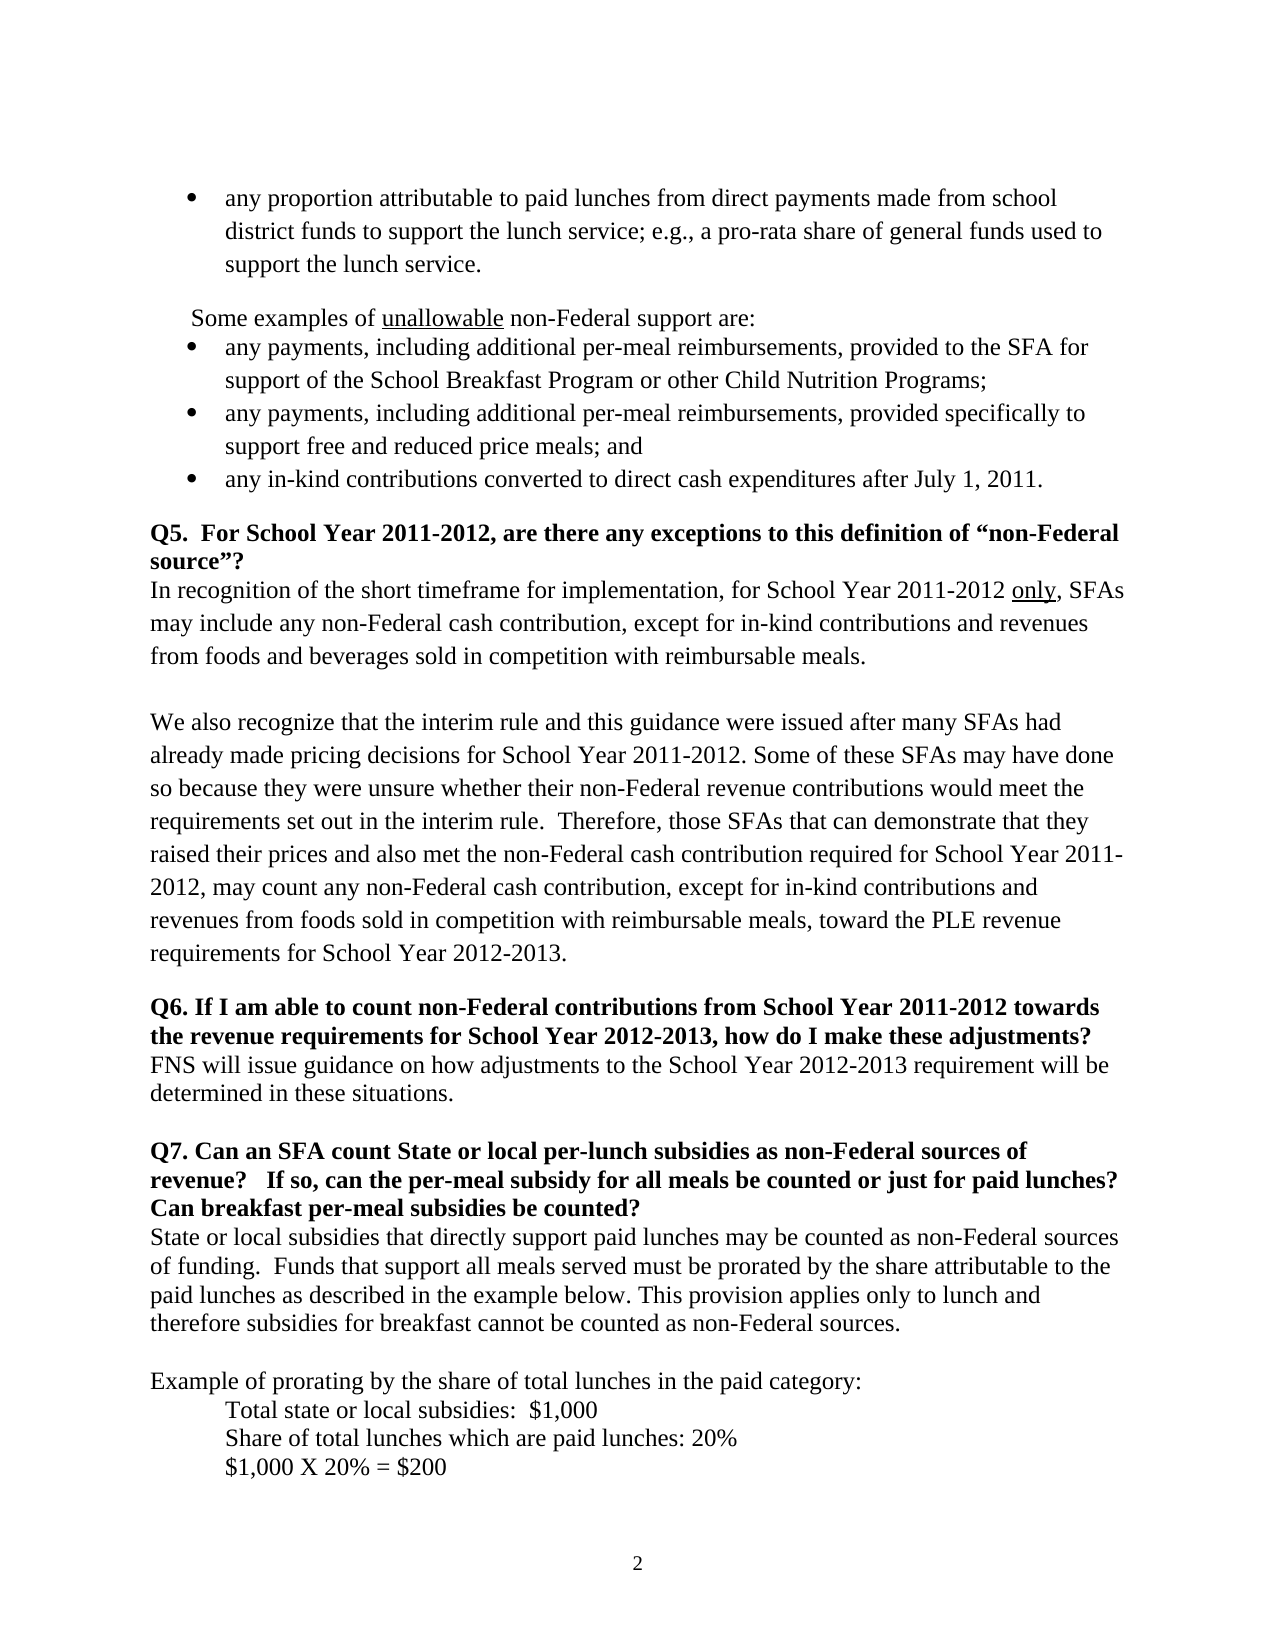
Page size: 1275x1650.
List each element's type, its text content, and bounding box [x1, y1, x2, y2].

list any payments, including additional per-meal reimbursements, provided specifically to support free and reduced price meals; and [187, 398, 1125, 459]
text Q7. Can an SFA count State or local per-lunch subsidies as non-Federal sources of revenue? If so, can the per-meal subsidy for all meals be counted or just for paid lunches? Can breakfast per-meal subsidies be counted? [150, 1136, 1125, 1222]
list any in-kind contributions converted to direct cash expenditures after July 1, 2011. [187, 464, 1125, 492]
text Example of prorating by the share of total lunches in the paid category: [150, 1366, 1125, 1395]
text Q5. For School Year 2011-2012, are there any exceptions to this definition of “non-Federal source”? [150, 518, 1125, 575]
text State or local subsidies that directly support paid lunches may be counted as non-Federal sources of funding. Funds that support all meals served must be prorated by the share attributable to the paid lunches as described in the example below. This provision applies only to lunch and therefore subsidies for breakfast cannot be counted as non-Federal sources. [150, 1222, 1125, 1337]
list We also recognize that the interim rule and this guidance were issued after many SFAs had already made pricing decisions for School Year 2011-2012. Some of these SFAs may have done so because they were unsure whether their non-Federal revenue contributions would meet the requirements set out in the interim rule. Therefore, those SFAs that can demonstrate that they raised their prices and also met the non-Federal cash contribution required for School Year 2011-2012, may count any non-Federal cash contribution, except for in-kind contributions and revenues from foods sold in competition with reimbursable meals, toward the PLE revenue requirements for School Year 2012-2013. [150, 707, 1125, 967]
list any proportion attributable to paid lunches from direct payments made from school district funds to support the lunch service; e.g., a pro-rata share of general funds used to support the lunch service. [187, 183, 1125, 278]
text Q6. If I am able to count non-Federal contributions from School Year 2011-2012 towards the revenue requirements for School Year 2012-2013, how do I make these adjustments? [150, 992, 1125, 1050]
text Some examples of unallowable non-Federal support are: [191, 303, 1125, 332]
text Total state or local subsidies: $1,000 [225, 1395, 1125, 1423]
list In recognition of the short timeframe for implementation, for School Year 2011-2012 only, SFAs may include any non-Federal cash contribution, except for in-kind contributions and revenues from foods and beverages sold in competition with reimbursable meals. [150, 575, 1125, 670]
text $1,000 X 20% = $200 [225, 1452, 1125, 1481]
list any payments, including additional per-meal reimbursements, provided to the SFA for support of the School Breakfast Program or other Child Nutrition Programs; [187, 332, 1125, 393]
text FNS will issue guidance on how adjustments to the School Year 2012-2013 requirement will be determined in these situations. [150, 1050, 1125, 1107]
text Share of total lunches which are paid lunches: 20% [225, 1423, 1125, 1452]
